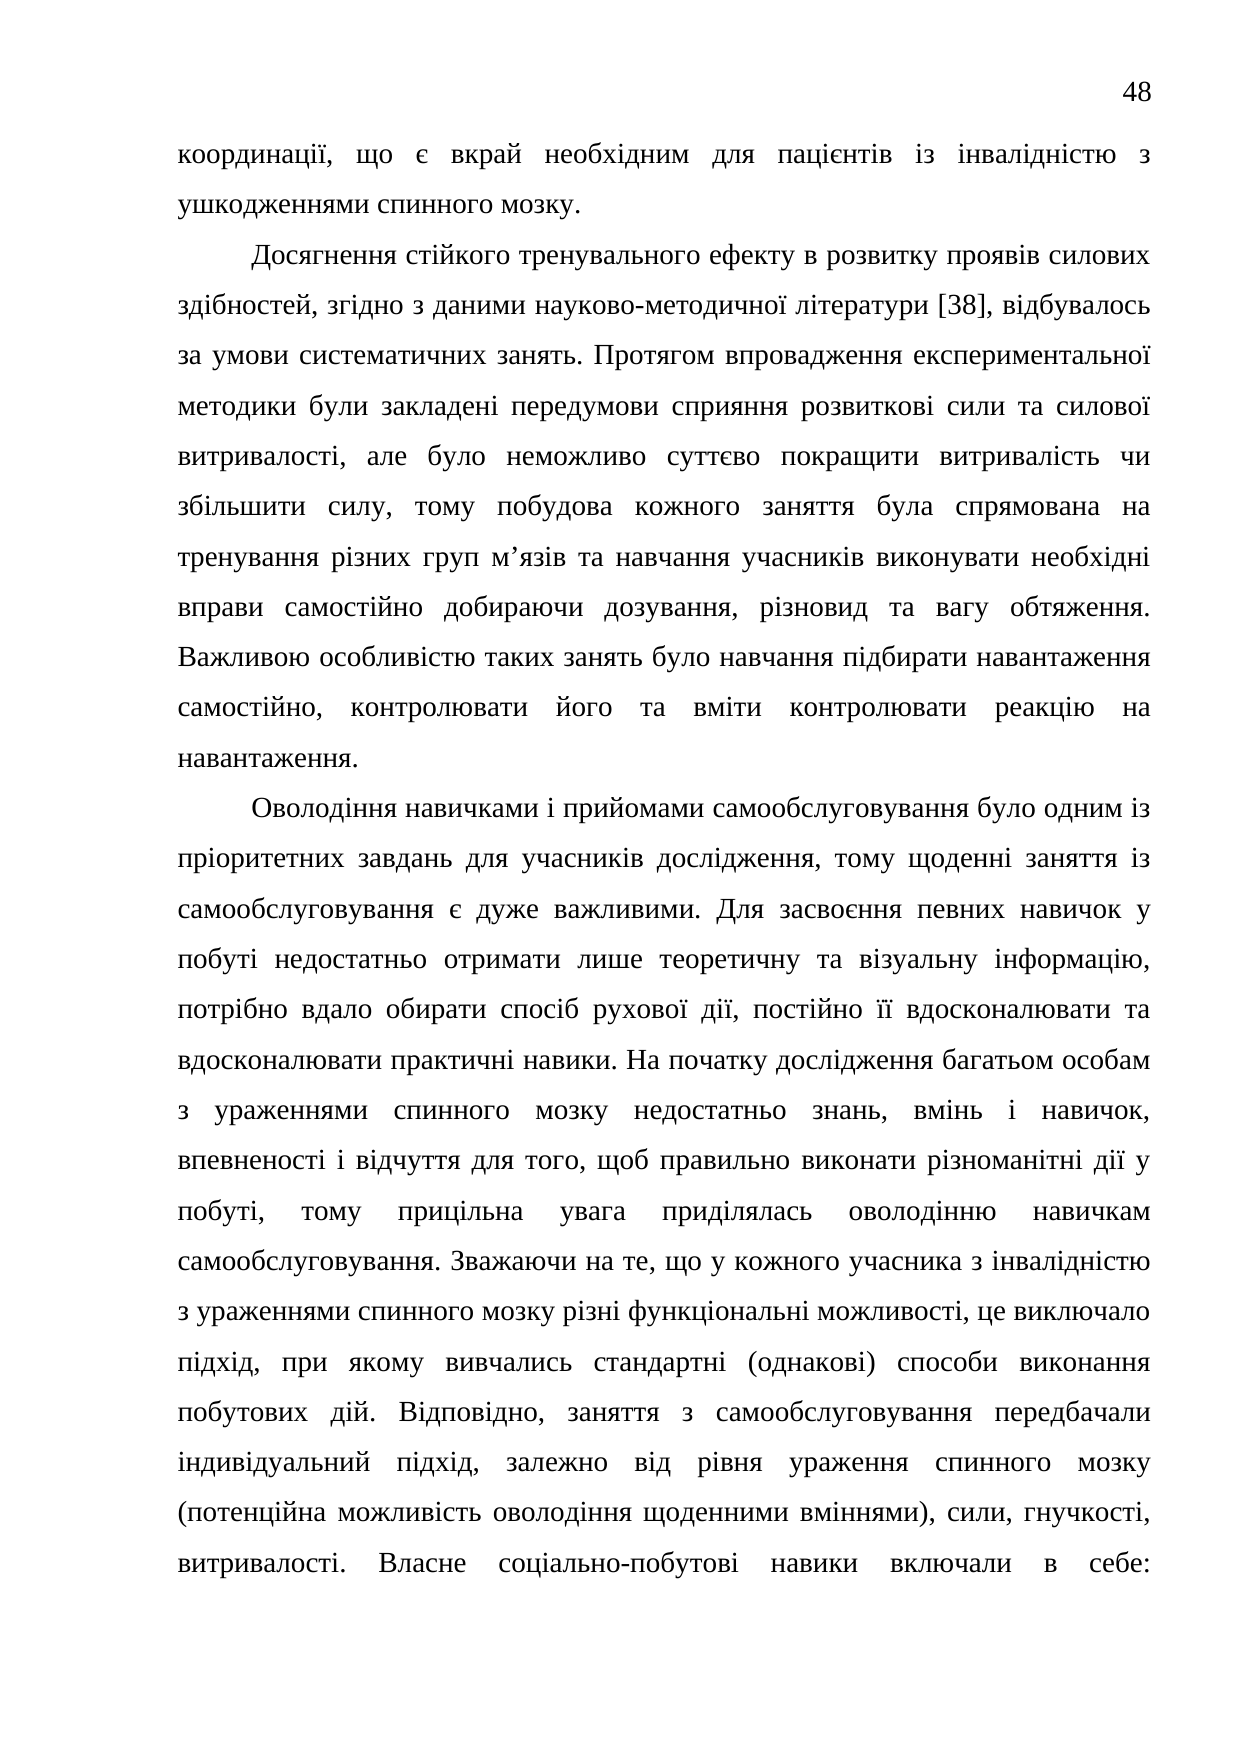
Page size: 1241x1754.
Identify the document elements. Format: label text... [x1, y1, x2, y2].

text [177, 790, 1152, 1578]
text Досягнення стійкого тренувального ефекту в розвитку проявів силових здібностей, згідно з даними науково-методичної літератури [38], відбувалось за умови систематичних занять. Протягом впровадження експериментальної методики були закладені передумови сприяння розвиткові сили та силової витривалості, але було неможливо суттєво покращити витривалість чи збільшити силу, тому побудова кожного заняття була спрямована на тренування різних груп м’язів та навчання учасників виконувати необхідні вправи самостійно добираючи дозування, різновид та вагу обтяження. Важливою особливістю таких занять було навчання підбирати навантаження самостійно, контролювати його та вміти контролювати реакцію на навантаження. [177, 237, 1152, 773]
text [177, 136, 1152, 220]
